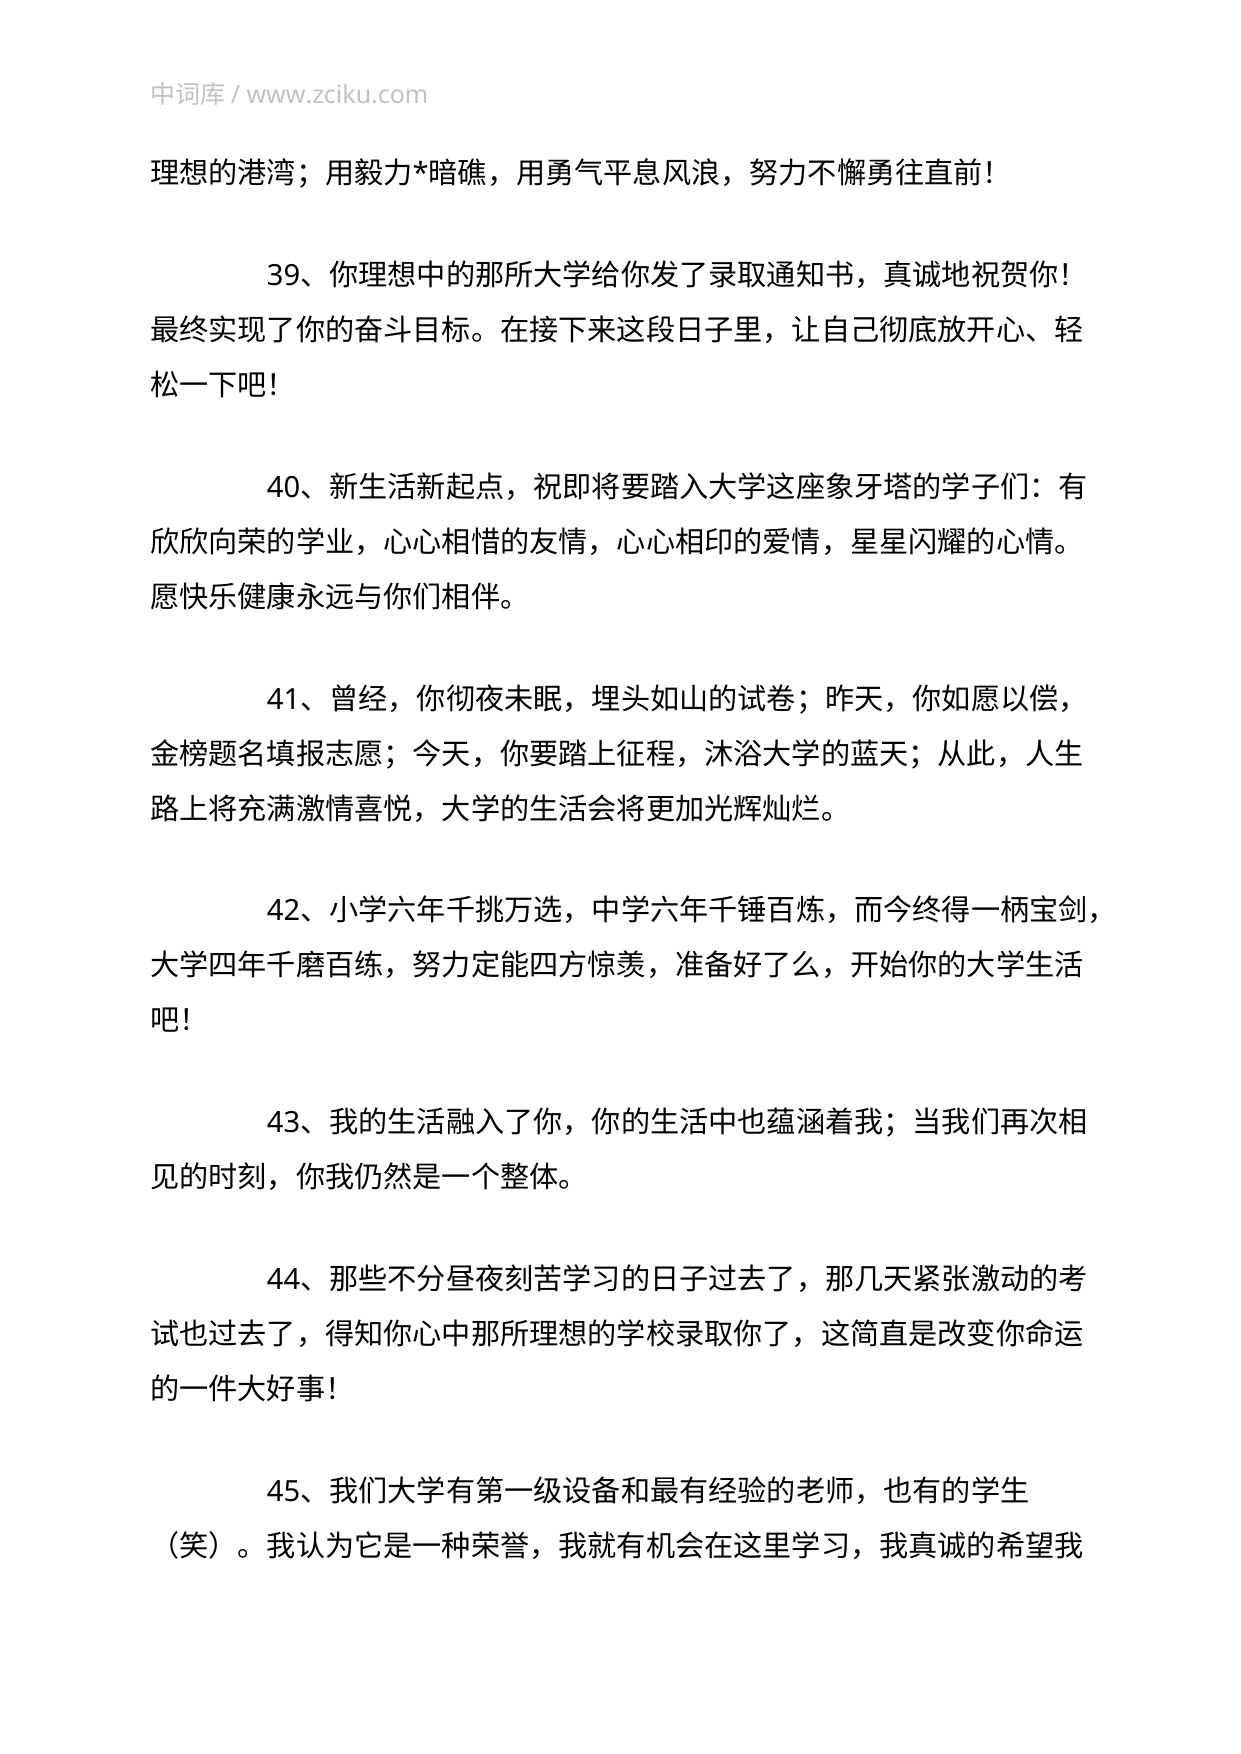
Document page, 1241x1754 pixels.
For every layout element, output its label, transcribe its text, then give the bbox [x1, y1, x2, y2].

text 41、曾经，你彻夜未眠，埋头如山的试卷；昨天，你如愿以偿，金榜题名填报志愿；今天，你要踏上征程，沐浴大学的蓝天；从此，人生路上将充满激情喜悦，大学的生活会将更加光辉灿烂。 [150, 675, 1090, 827]
text 42、小学六年千挑万选，中学六年千锤百炼，而今终得一柄宝剑，大学四年千磨百练，努力定能四方惊羡，准备好了么，开始你的大学生活吧！ [150, 887, 1090, 1039]
text 43、我的生活融入了你，你的生活中也蕴涵着我；当我们再次相见的时刻，你我仍然是一个整体。 [150, 1099, 1090, 1196]
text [150, 150, 1090, 192]
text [150, 1467, 1090, 1564]
text 40、新生活新起点，祝即将要踏入大学这座象牙塔的学子们：有欣欣向荣的学业，心心相惜的友情，心心相印的爱情，星星闪耀的心情。愿快乐健康永远与你们相伴。 [150, 464, 1090, 616]
text 44、那些不分昼夜刻苦学习的日子过去了，那几天紧张激动的考试也过去了，得知你心中那所理想的学校录取你了，这简直是改变你命运的一件大好事！ [150, 1255, 1090, 1408]
text 39、你理想中的那所大学给你发了录取通知书，真诚地祝贺你！最终实现了你的奋斗目标。在接下来这段日子里，让自己彻底放开心、轻松一下吧！ [150, 252, 1090, 404]
